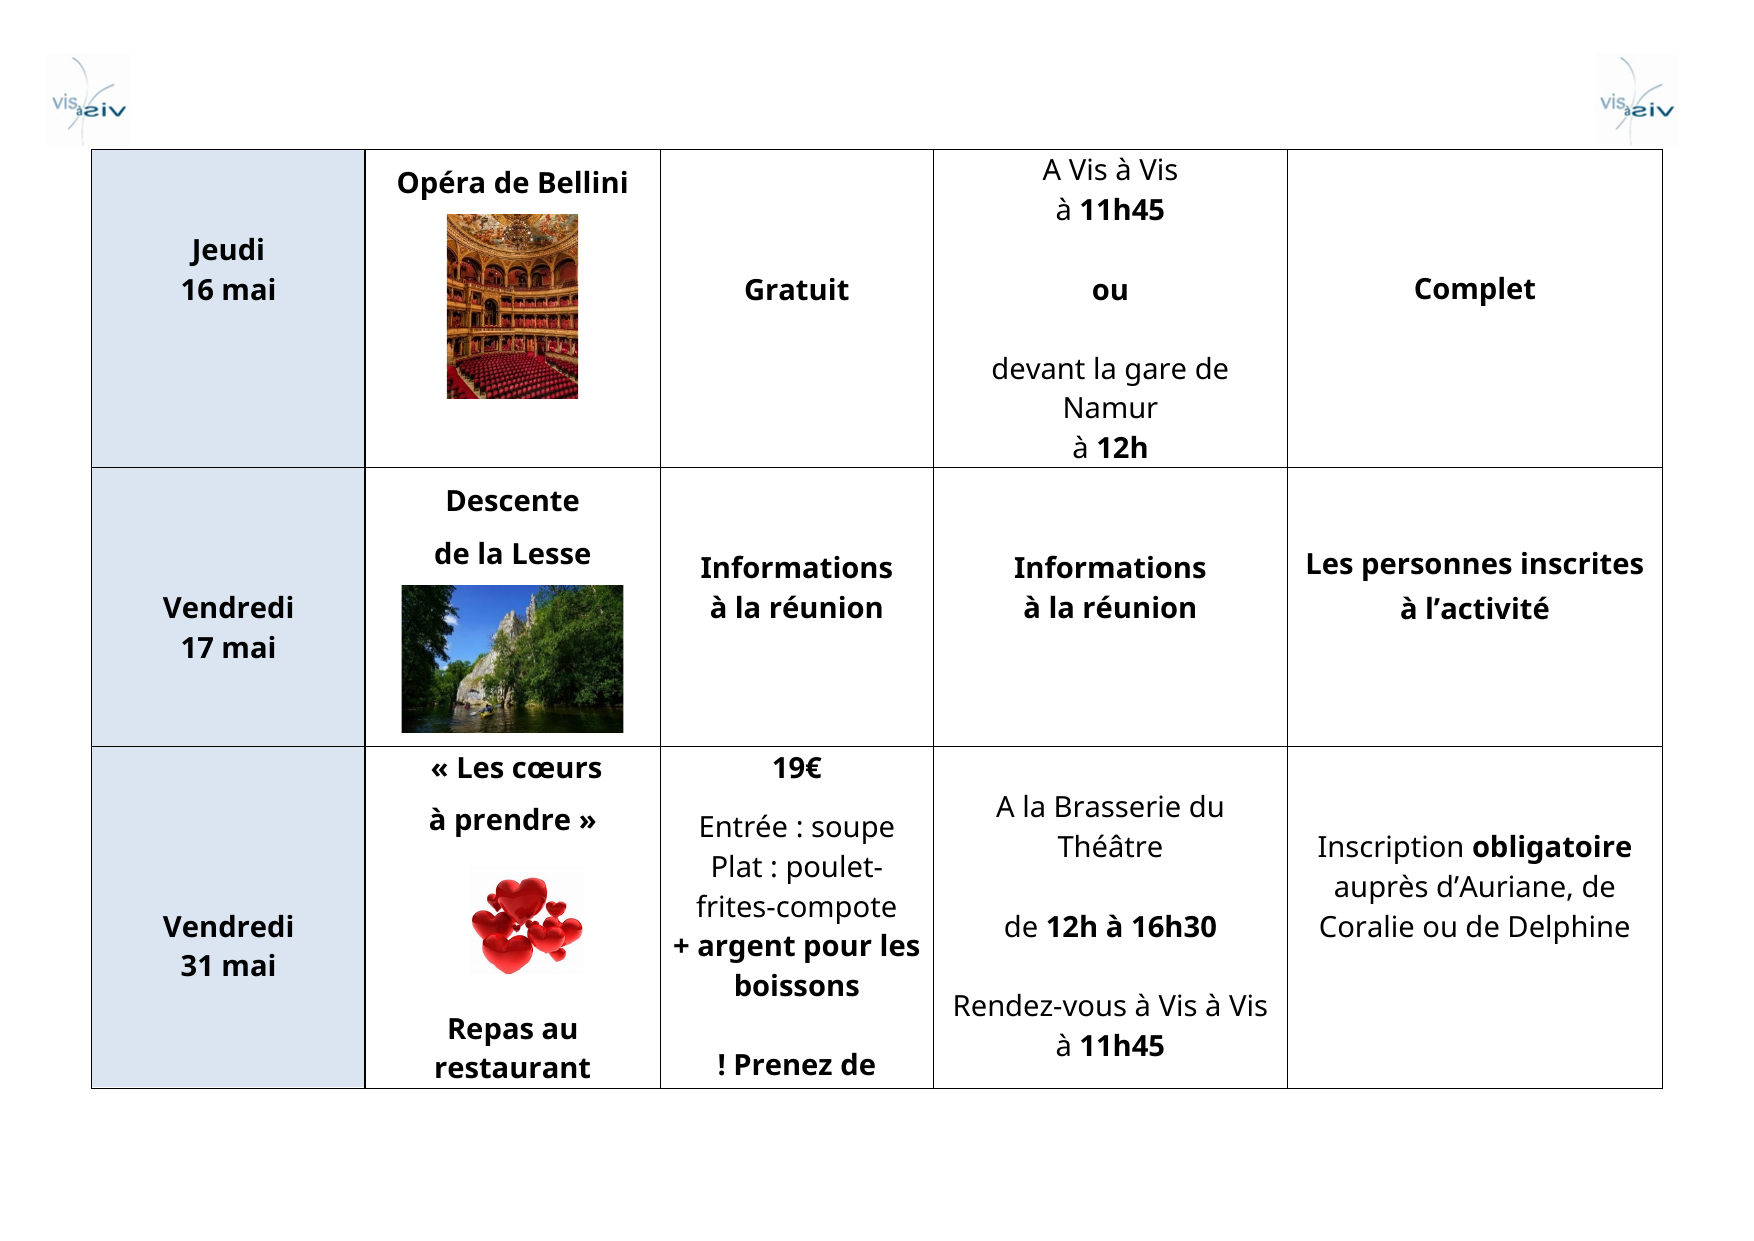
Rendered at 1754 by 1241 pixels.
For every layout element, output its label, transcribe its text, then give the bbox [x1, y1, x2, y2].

table_cell 19€ Entrée : soupe Plat : poulet-frites-compote + argent pour les boissons ! Prenez de l’argent liquide pour tout payer sur place ! [661, 747, 933, 1087]
picture [470, 867, 584, 974]
table_cell Opéra de Bellini [366, 150, 660, 467]
picture [45, 53, 130, 144]
picture [446, 214, 579, 399]
table_cell Les personnes inscrites à l’activité [1288, 468, 1662, 746]
table_cell A la Brasserie du Théâtre de 12h à 16h30 Rendez-vous à Vis à Vis à 11h45 ou à la Brasserie du Théâtre à 12h [934, 747, 1287, 1087]
table_cell Gratuit [661, 150, 933, 467]
table_cell Jeudi 16 mai [92, 150, 364, 467]
table_cell Informations à la réunion [661, 468, 933, 746]
picture [1593, 53, 1678, 144]
table_cell Vendredi 17 mai [92, 468, 364, 746]
table_cell Vendredi 31 mai [92, 747, 364, 1087]
table_cell Descente de la Lesse [366, 468, 660, 746]
table_cell Inscription obligatoire auprès d’Auriane, de Coralie ou de Delphine avant le 24 mai [1288, 747, 1662, 1087]
table_cell A Vis à Vis à 11h45 ou devant la gare de Namur à 12h [934, 150, 1287, 467]
table_cell « Les cœurs à prendre » Repas au restaurant + activité [366, 747, 660, 1087]
picture [401, 585, 624, 733]
table_cell Complet [1288, 150, 1662, 467]
table_cell Informations à la réunion [934, 468, 1287, 746]
